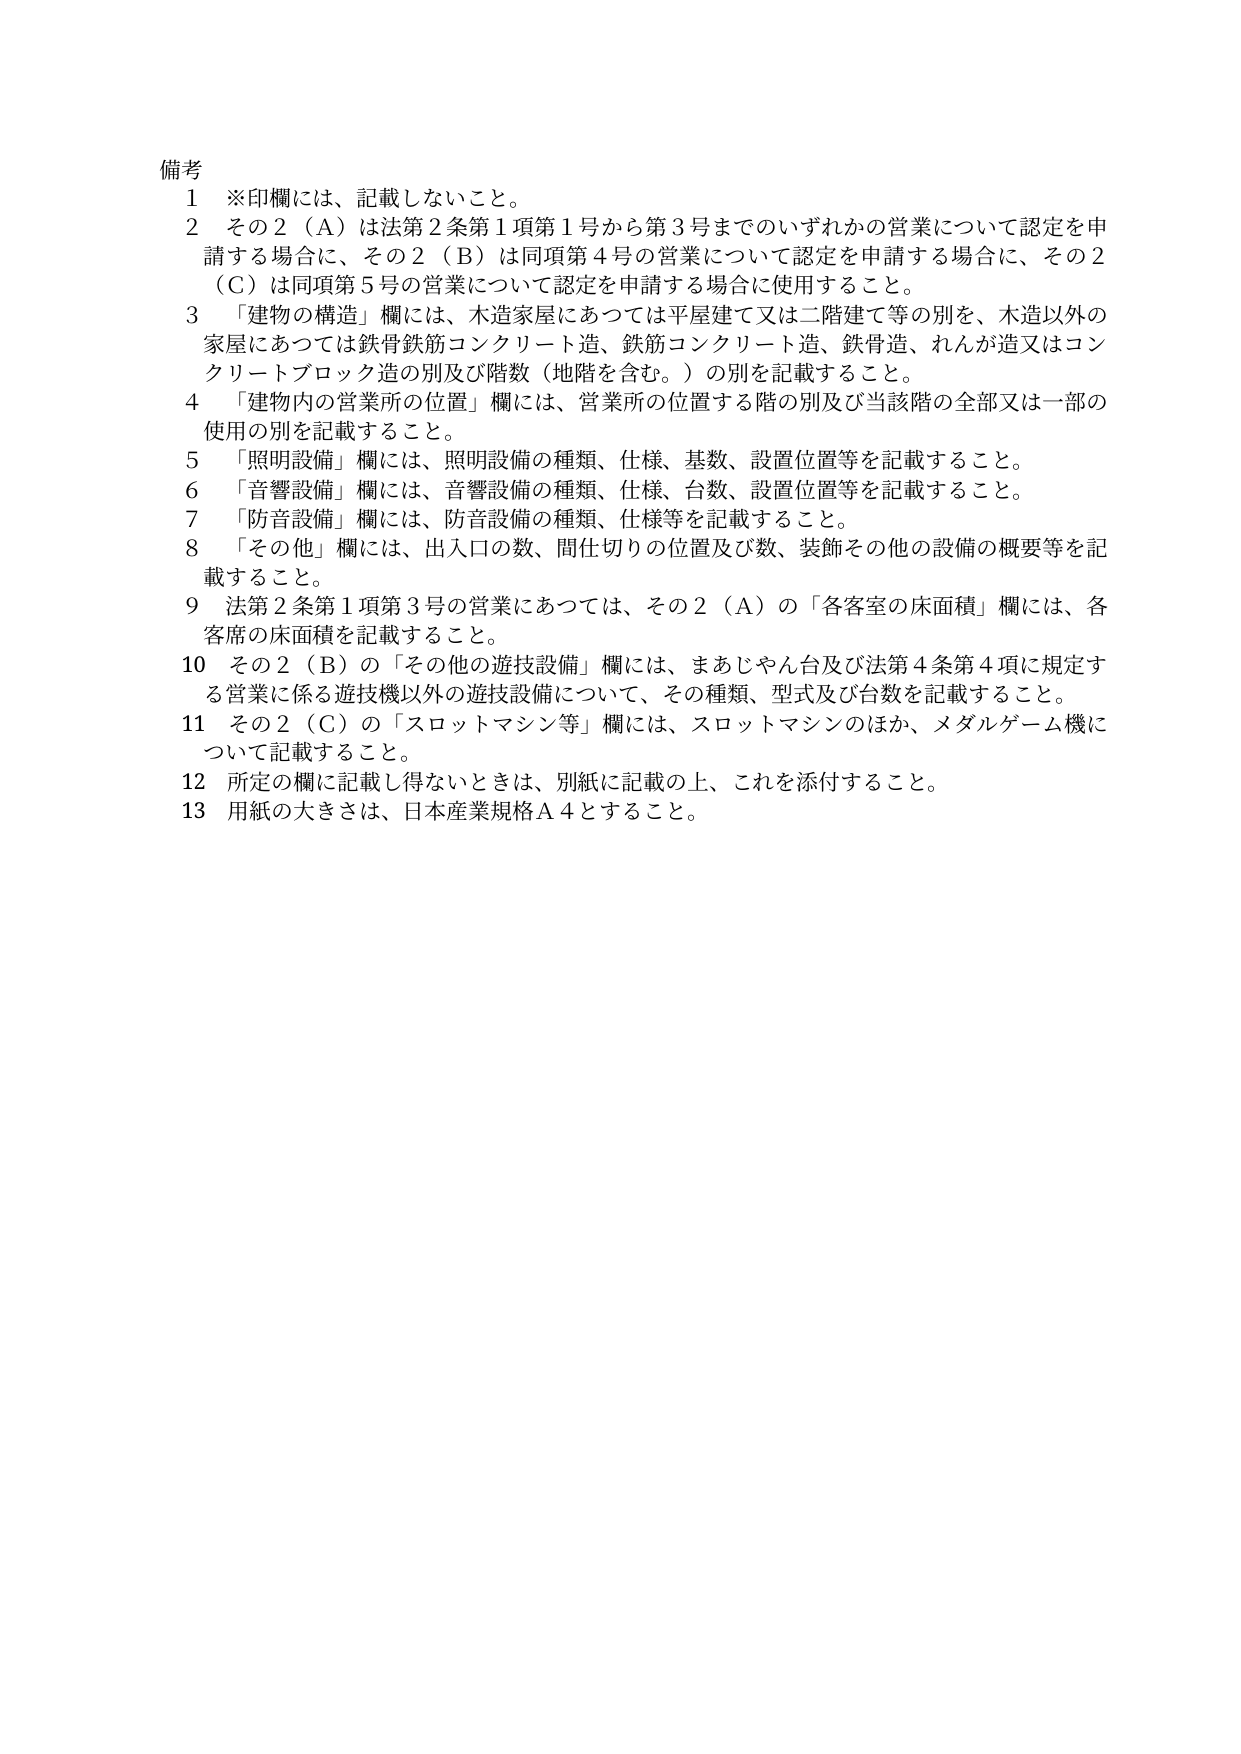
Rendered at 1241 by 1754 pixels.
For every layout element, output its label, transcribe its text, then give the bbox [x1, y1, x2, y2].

text 13 用紙の大きさは、日本産業規格Ａ４とすること。 [181, 796, 1110, 825]
text 12 所定の欄に記載し得ないときは、別紙に記載の上、これを添付すること。 [181, 766, 1110, 796]
text ８ 「その他」欄には、出入口の数、間仕切りの位置及び数、装飾その他の設備の概要等を記載すること。 [181, 533, 1110, 591]
text 備考 [159, 160, 1110, 183]
text ２ その２（Ａ）は法第２条第１項第１号から第３号までのいずれかの営業について認定を申請する場合に、その２（Ｂ）は同項第４号の営業について認定を申請する場合に、その２（Ｃ）は同項第５号の営業について認定を申請する場合に使用すること。 [181, 212, 1110, 300]
text １ ※印欄には、記載しないこと。 [181, 183, 1110, 212]
text 10 その２（Ｂ）の「その他の遊技設備」欄には、まあじやん台及び法第４条第４項に規定する営業に係る遊技機以外の遊技設備について、その種類、型式及び台数を記載すること。 [181, 650, 1110, 708]
text ７ 「防音設備」欄には、防音設備の種類、仕様等を記載すること。 [181, 504, 1110, 533]
text ３ 「建物の構造」欄には、木造家屋にあつては平屋建て又は二階建て等の別を、木造以外の家屋にあつては鉄骨鉄筋コンクリート造、鉄筋コンクリート造、鉄骨造、れんが造又はコンクリートブロック造の別及び階数（地階を含む。）の別を記載すること。 [181, 300, 1110, 387]
text ９ 法第２条第１項第３号の営業にあつては、その２（Ａ）の「各客室の床面積」欄には、各客席の床面積を記載すること。 [181, 591, 1110, 650]
text ６ 「音響設備」欄には、音響設備の種類、仕様、台数、設置位置等を記載すること。 [181, 475, 1110, 504]
text ４ 「建物内の営業所の位置」欄には、営業所の位置する階の別及び当該階の全部又は一部の使用の別を記載すること。 [181, 387, 1110, 446]
text 11 その２（Ｃ）の「スロットマシン等」欄には、スロットマシンのほか、メダルゲーム機について記載すること。 [181, 708, 1110, 766]
text ５ 「照明設備」欄には、照明設備の種類、仕様、基数、設置位置等を記載すること。 [181, 446, 1110, 475]
